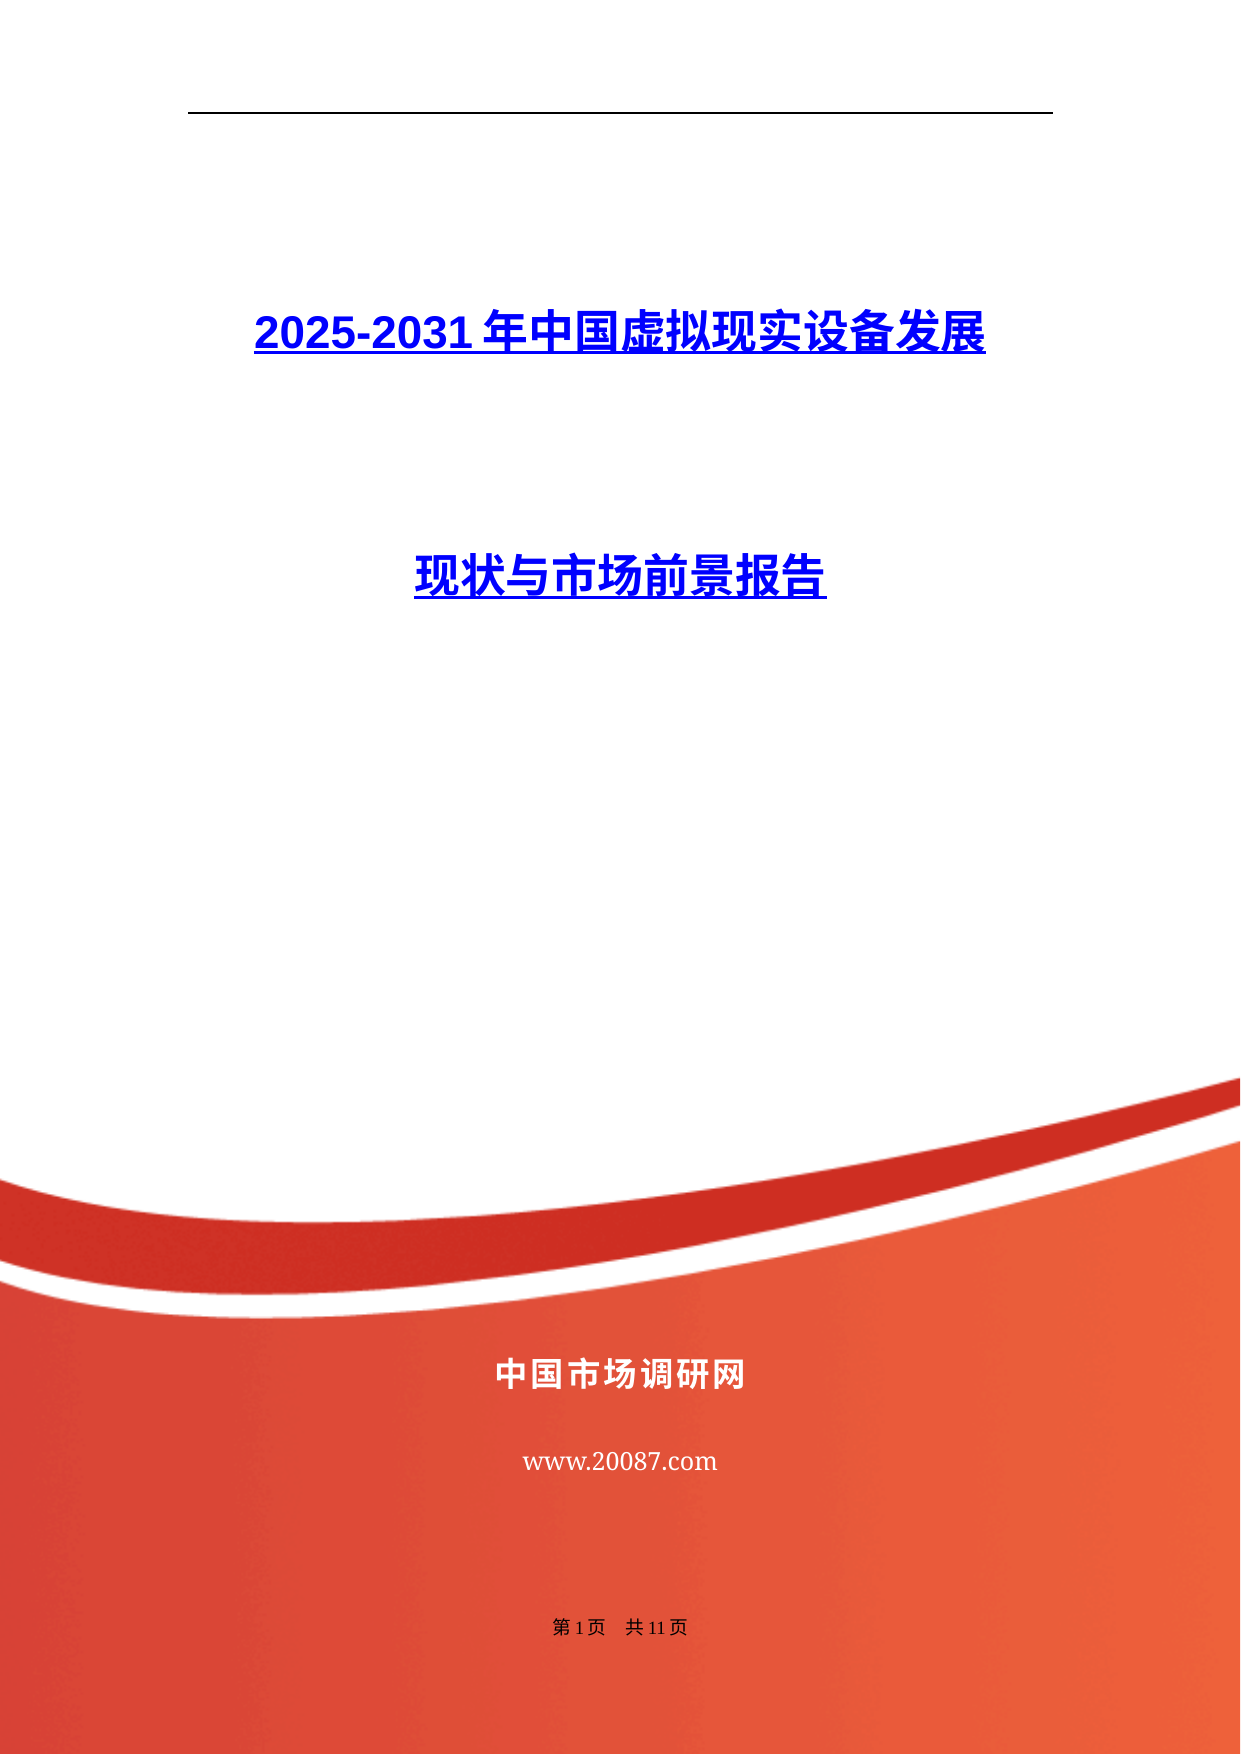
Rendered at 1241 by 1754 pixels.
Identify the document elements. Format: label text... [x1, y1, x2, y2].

table_header 2025-2031年中国虚拟现实设备发展现状与市场前景报告 [188, 207, 1053, 773]
picture [0, 1006, 1241, 1754]
subtitle 中国市场调研网 [187, 1339, 1053, 1404]
text www.20087.com [187, 1428, 1053, 1493]
